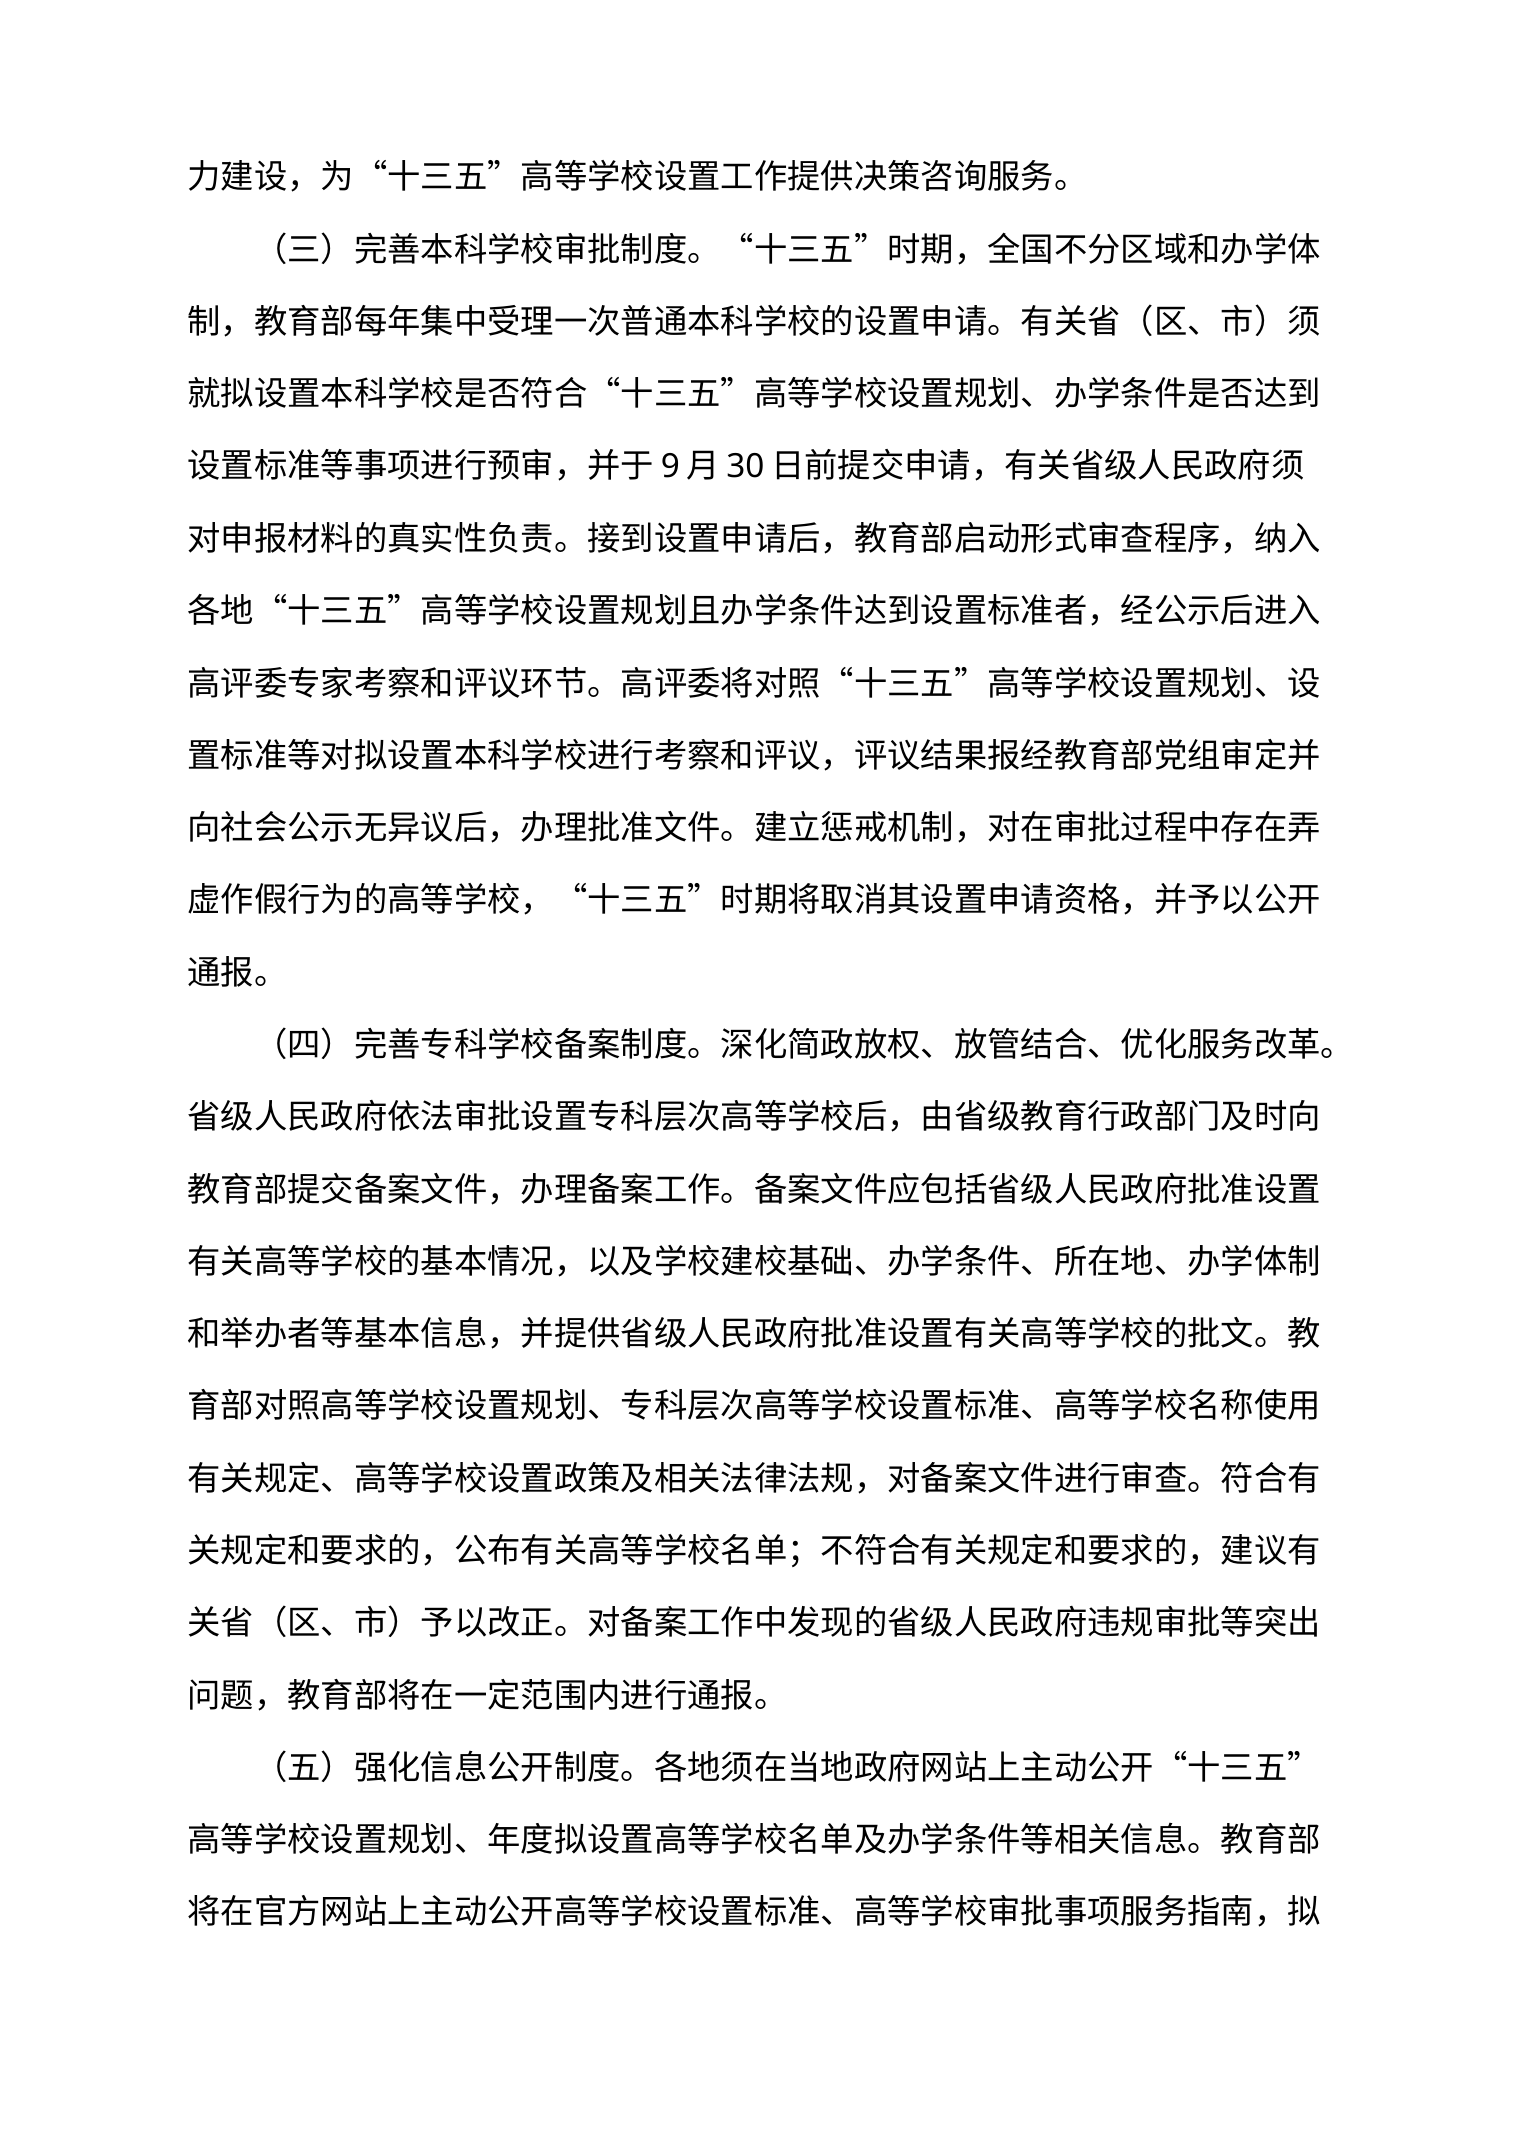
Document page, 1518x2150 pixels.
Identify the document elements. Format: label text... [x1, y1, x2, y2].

text （四）完善专科学校备案制度。深化简政放权、放管结合、优化服务改革。省级人民政府依法审批设置专科层次高等学校后，由省级教育行政部门及时向教育部提交备案文件，办理备案工作。备案文件应包括省级人民政府批准设置有关高等学校的基本情况，以及学校建校基础、办学条件、所在地、办学体制和举办者等基本信息，并提供省级人民政府批准设置有关高等学校的批文。教育部对照高等学校设置规划、专科层次高等学校设置标准、高等学校名称使用有关规定、高等学校设置政策及相关法律法规，对备案文件进行审查。符合有关规定和要求的，公布有关高等学校名单；不符合有关规定和要求的，建议有关省（区、市）予以改正。对备案工作中发现的省级人民政府违规审批等突出问题，教育部将在一定范围内进行通报。 [187, 1018, 1331, 1717]
text （三）完善本科学校审批制度。“十三五”时期，全国不分区域和办学体制，教育部每年集中受理一次普通本科学校的设置申请。有关省（区、市）须就拟设置本科学校是否符合“十三五”高等学校设置规划、办学条件是否达到设置标准等事项进行预审，并于9月30日前提交申请，有关省级人民政府须对申报材料的真实性负责。接到设置申请后，教育部启动形式审查程序，纳入各地“十三五”高等学校设置规划且办学条件达到设置标准者，经公示后进入高评委专家考察和评议环节。高评委将对照“十三五”高等学校设置规划、设置标准等对拟设置本科学校进行考察和评议，评议结果报经教育部党组审定并向社会公示无异议后，办理批准文件。建立惩戒机制，对在审批过程中存在弄虚作假行为的高等学校，“十三五”时期将取消其设置申请资格，并予以公开通报。 [187, 222, 1331, 994]
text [187, 1741, 1331, 1933]
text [187, 150, 1331, 198]
